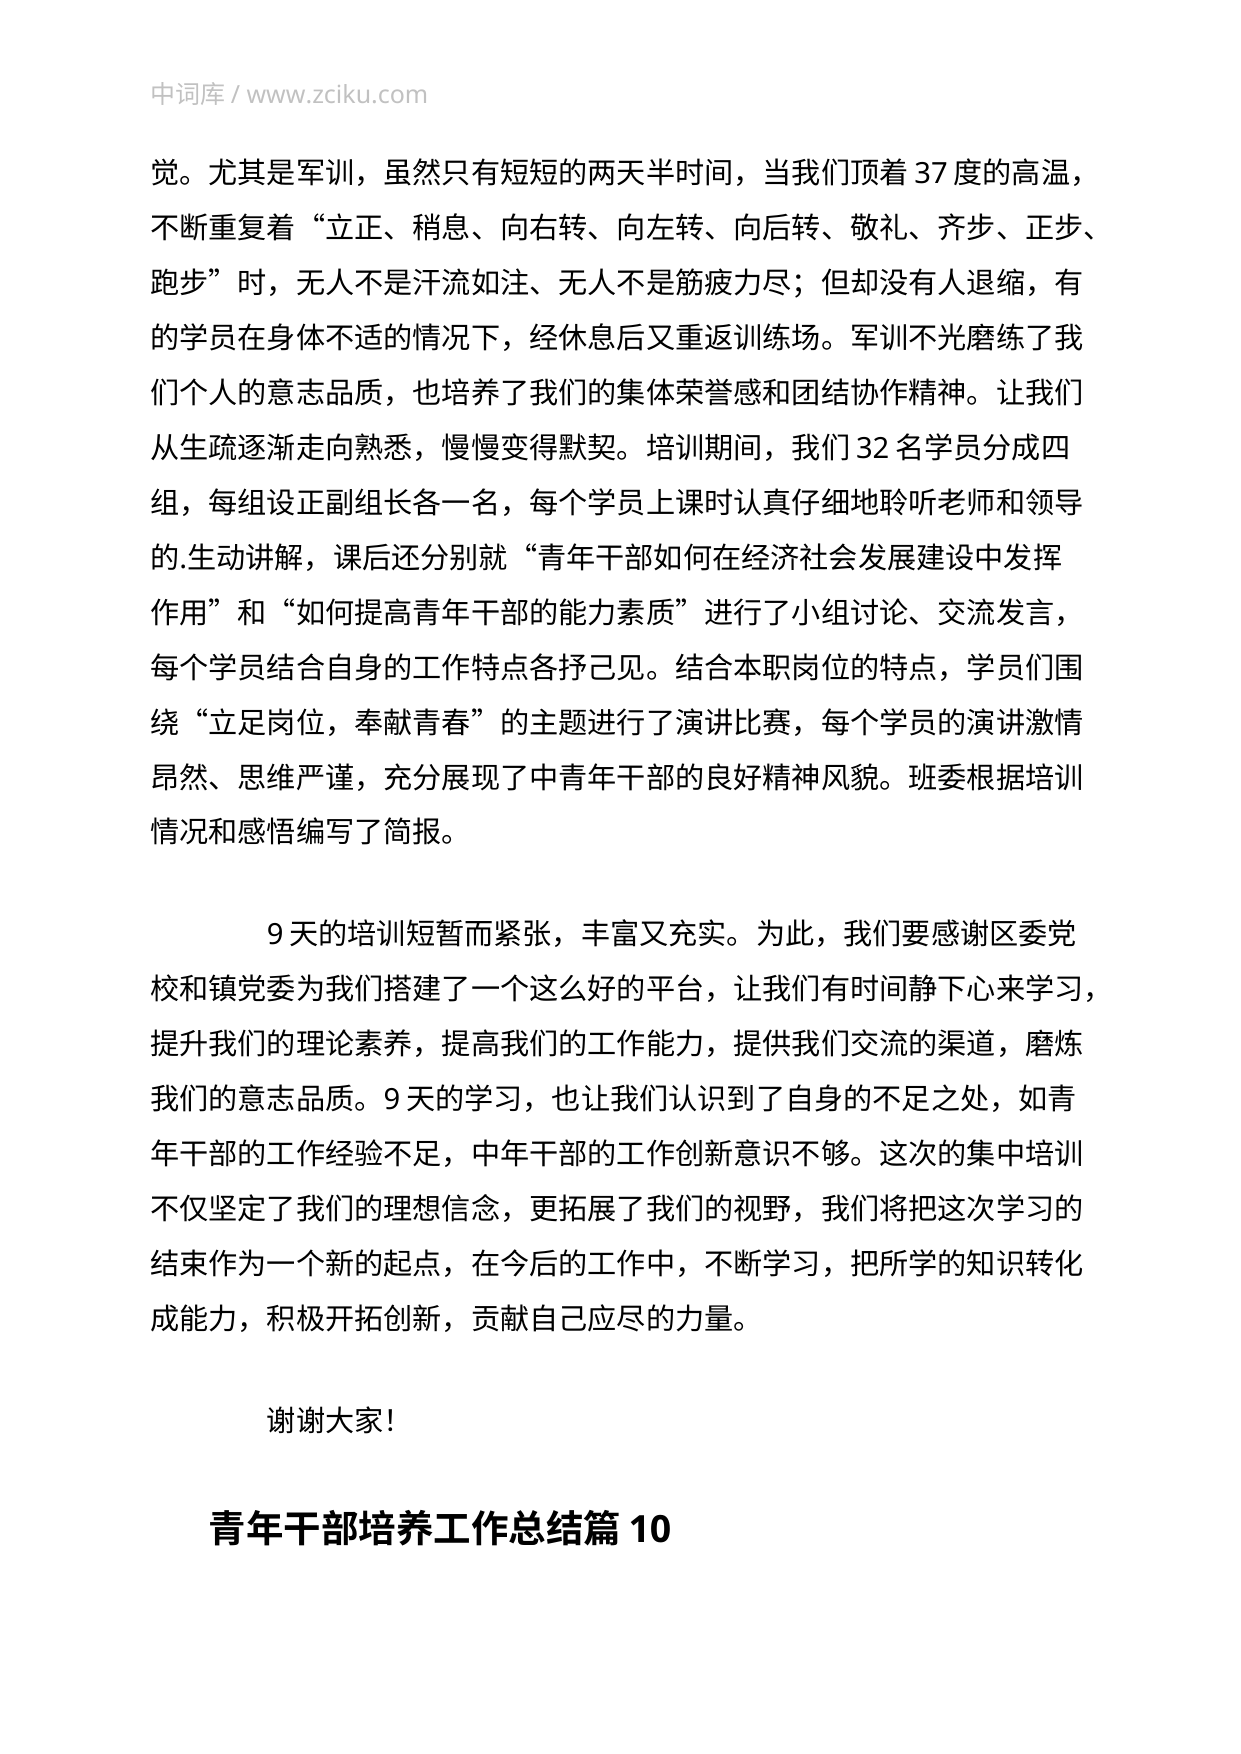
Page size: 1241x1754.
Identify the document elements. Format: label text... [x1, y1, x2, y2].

text 谢谢大家！ [150, 1397, 1090, 1439]
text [150, 150, 1090, 851]
text 青年干部培养工作总结篇10 [150, 1499, 1090, 1553]
text 9天的培训短暂而紧张，丰富又充实。为此，我们要感谢区委党校和镇党委为我们搭建了一个这么好的平台，让我们有时间静下心来学习，提升我们的理论素养，提高我们的工作能力，提供我们交流的渠道，磨炼我们的意志品质。9天的学习，也让我们认识到了自身的不足之处，如青年干部的工作经验不足，中年干部的工作创新意识不够。这次的集中培训不仅坚定了我们的理想信念，更拓展了我们的视野，我们将把这次学习的结束作为一个新的起点，在今后的工作中，不断学习，把所学的知识转化成能力，积极开拓创新，贡献自己应尽的力量。 [150, 911, 1090, 1338]
